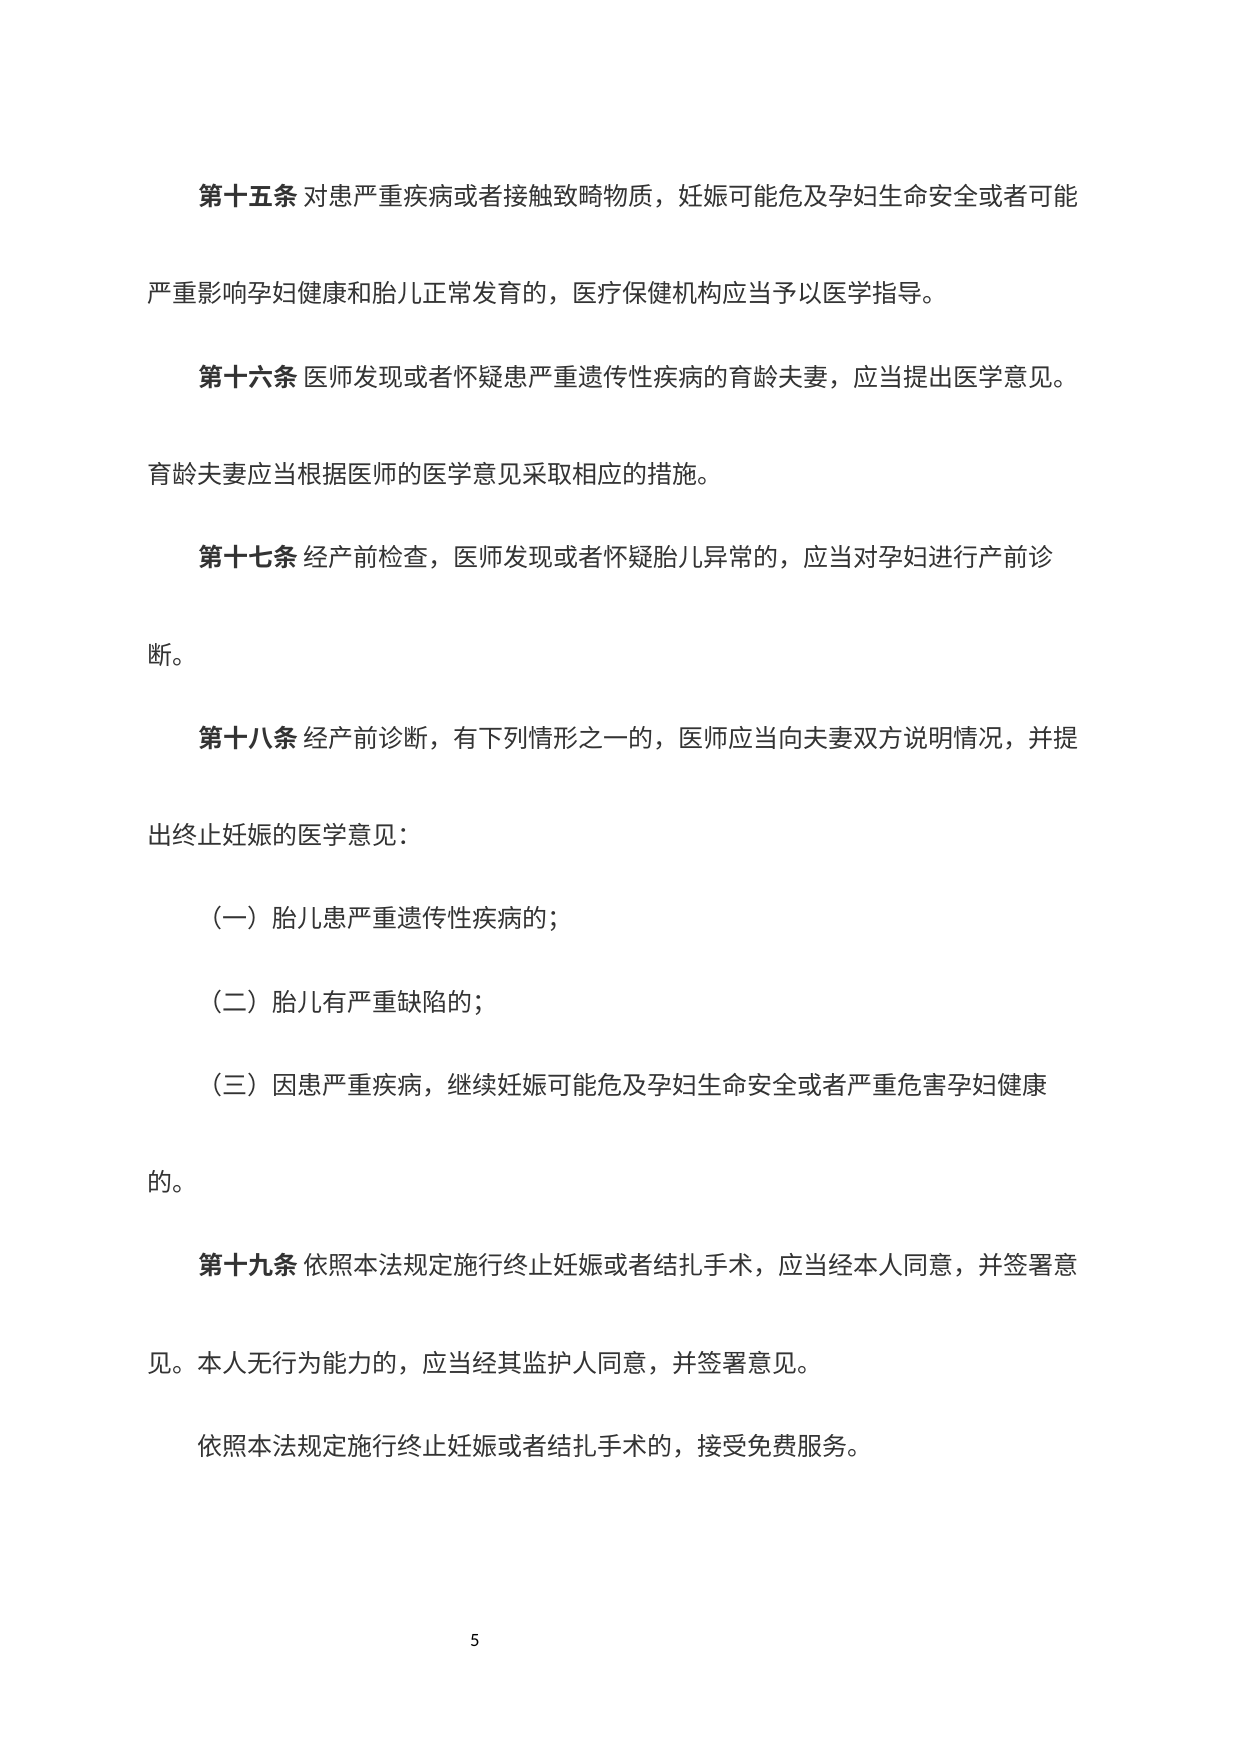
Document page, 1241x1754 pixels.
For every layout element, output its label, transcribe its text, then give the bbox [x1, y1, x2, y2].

text 第十六条 医师发现或者怀疑患严重遗传性疾病的育龄夫妻，应当提出医学意见。育龄夫妻应当根据医师的医学意见采取相应的措施。 [148, 343, 1093, 505]
text 第十九条 依照本法规定施行终止妊娠或者结扎手术，应当经本人同意，并签署意见。本人无行为能力的，应当经其监护人同意，并签署意见。 [148, 1231, 1093, 1394]
text 第十五条 对患严重疾病或者接触致畸物质，妊娠可能危及孕妇生命安全或者可能严重影响孕妇健康和胎儿正常发育的，医疗保健机构应当予以医学指导。 [148, 162, 1093, 324]
text （一）胎儿患严重遗传性疾病的； [148, 884, 1093, 949]
text 第十八条 经产前诊断，有下列情形之一的，医师应当向夫妻双方说明情况，并提出终止妊娠的医学意见： [148, 704, 1093, 866]
text 依照本法规定施行终止妊娠或者结扎手术的，接受免费服务。 [148, 1412, 1093, 1477]
text 第十七条 经产前检查，医师发现或者怀疑胎儿异常的，应当对孕妇进行产前诊断。 [148, 523, 1093, 686]
text （二）胎儿有严重缺陷的； [148, 968, 1093, 1033]
text （三）因患严重疾病，继续妊娠可能危及孕妇生命安全或者严重危害孕妇健康的。 [148, 1051, 1093, 1213]
